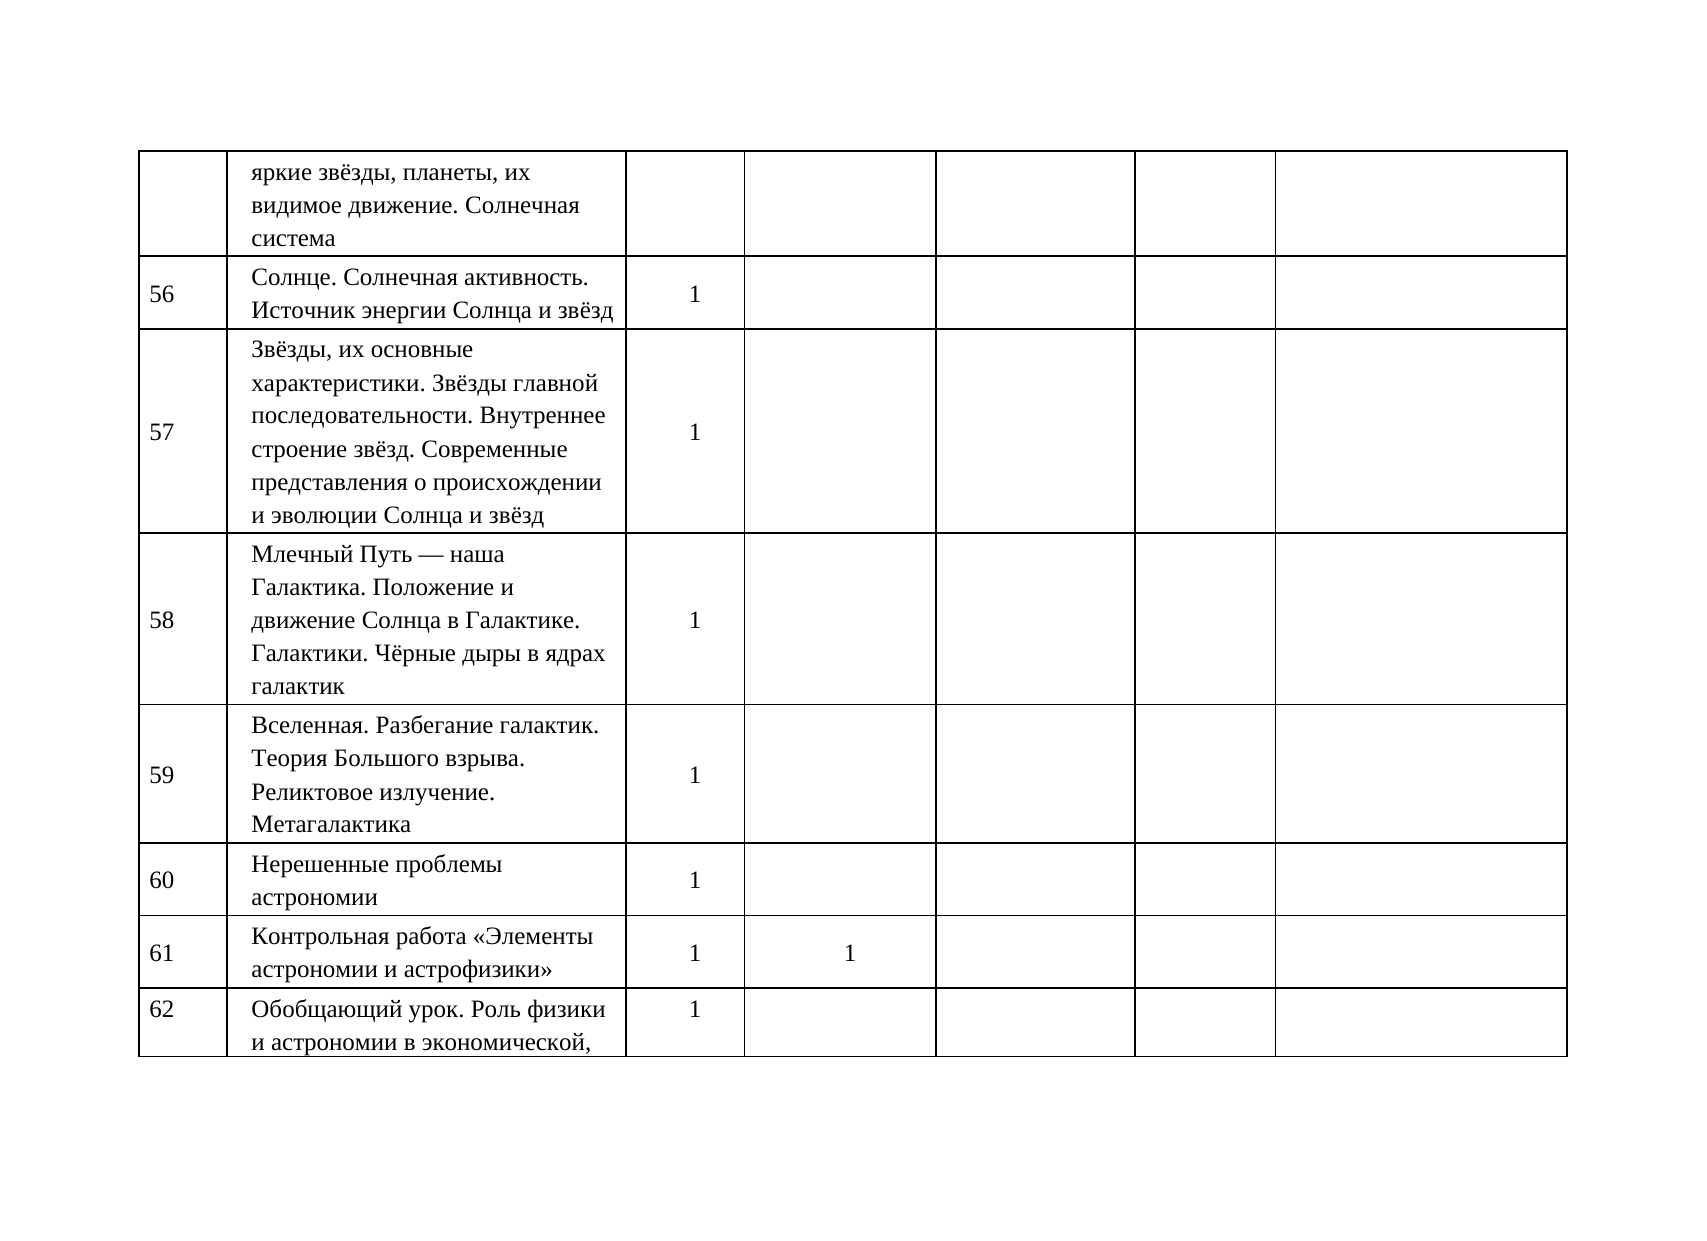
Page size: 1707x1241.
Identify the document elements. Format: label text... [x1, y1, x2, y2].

table_cell 1 [627, 989, 744, 1056]
table_cell 1 [745, 916, 935, 987]
table_cell [1276, 844, 1566, 914]
table_cell 60 [140, 844, 226, 914]
table_cell 1 [627, 534, 744, 704]
table_cell Контрольная работа «Элементы астрономии и астрофизики» [228, 916, 625, 987]
table_cell [1136, 534, 1275, 704]
table_cell [1136, 257, 1275, 328]
table_cell 58 [140, 534, 226, 704]
table_cell [937, 844, 1134, 914]
table_cell 1 [627, 844, 744, 914]
table_cell [745, 330, 935, 532]
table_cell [228, 152, 625, 255]
table_cell [1136, 152, 1275, 255]
table_cell Солнце. Солнечная активность. Источник энергии Солнца и звёзд [228, 257, 625, 328]
table_cell [1136, 330, 1275, 532]
table_cell [745, 257, 935, 328]
table_cell 1 [627, 916, 744, 987]
table_cell [1136, 989, 1275, 1056]
table_cell 1 [627, 152, 744, 255]
table_cell [1136, 916, 1275, 987]
table_cell Нерешенные проблемы астрономии [228, 844, 625, 914]
table_cell [937, 916, 1134, 987]
table_cell [1276, 916, 1566, 987]
table_cell 1 [627, 257, 744, 328]
table_cell Звёзды, их основные характеристики. Звёзды главной последовательности. Внутреннее строение звёзд. Современные представления о происхождении и эволюции Солнца и звёзд [228, 330, 625, 532]
table_cell 57 [140, 330, 226, 532]
table_cell 59 [140, 705, 226, 842]
table_cell [745, 989, 935, 1056]
table_cell [937, 330, 1134, 532]
table_cell 1 [627, 330, 744, 532]
table_cell Млечный Путь — наша Галактика. Положение и движение Солнца в Галактике. Галактики. Чёрные дыры в ядрах галактик [228, 534, 625, 704]
table_cell Вселенная. Разбегание галактик. Теория Большого взрыва. Реликтовое излучение. Метагалактика [228, 705, 625, 842]
table_cell [745, 152, 935, 255]
table_cell [1276, 534, 1566, 704]
table_cell [1276, 152, 1566, 255]
table_cell 55 [140, 152, 226, 255]
table_cell [1136, 705, 1275, 842]
table_cell [745, 705, 935, 842]
table_cell [937, 534, 1134, 704]
table_cell [1276, 330, 1566, 532]
table_cell 56 [140, 257, 226, 328]
table_cell [937, 989, 1134, 1056]
table_cell 1 [627, 705, 744, 842]
table_cell [745, 844, 935, 914]
table_cell [745, 534, 935, 704]
table_cell [1276, 989, 1566, 1056]
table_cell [228, 989, 625, 1056]
table_cell [1136, 844, 1275, 914]
table_cell 62 [140, 989, 226, 1056]
table_cell [937, 257, 1134, 328]
table_cell 61 [140, 916, 226, 987]
table_cell [1276, 257, 1566, 328]
table_cell [1276, 705, 1566, 842]
table_cell [937, 152, 1134, 255]
table_cell [937, 705, 1134, 842]
